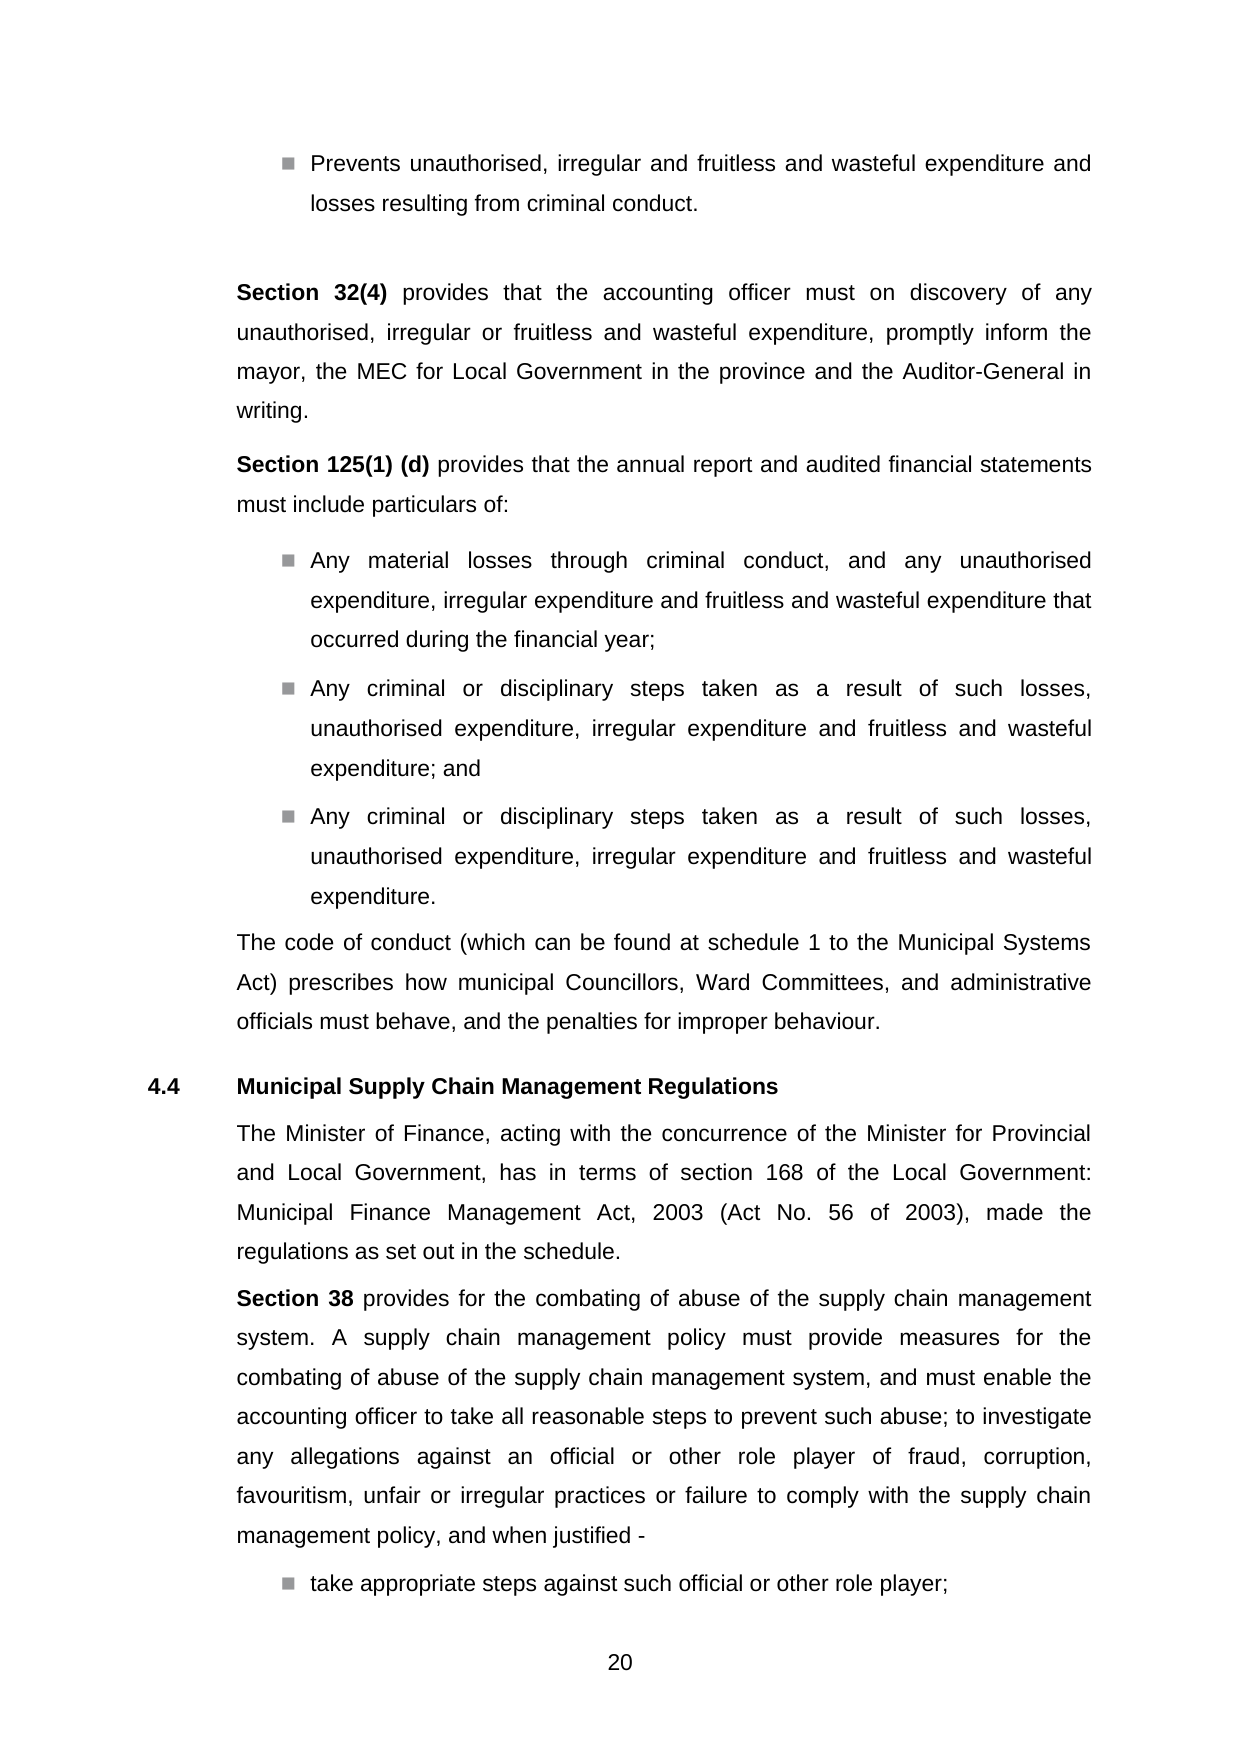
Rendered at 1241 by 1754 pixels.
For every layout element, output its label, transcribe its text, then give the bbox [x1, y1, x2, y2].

text Any material losses through criminal conduct, and any unauthorised expenditure, irregular expenditure and fruitless and wasteful expenditure that occurred during the financial year; [281, 545, 1092, 653]
list The Minister of Finance, acting with the concurrence of the Minister for Provincial and Local Government, has in terms of section 168 of the Local Government: Municipal Finance Management Act, 2003 (Act No. 56 of 2003), made the regulations as set out in the schedule. [148, 1119, 1092, 1264]
text Any criminal or disciplinary steps taken as a result of such losses, unauthorised expenditure, irregular expenditure and fruitless and wasteful expenditure. [281, 801, 1092, 909]
list Section 38 provides for the combating of abuse of the supply chain management system. A supply chain management policy must provide measures for the combating of abuse of the supply chain management system, and must enable the accounting officer to take all reasonable steps to prevent such abuse; to investigate any allegations against an official or other role player of fraud, corruption, favouritism, unfair or irregular practices or failure to comply with the supply chain management policy, and when justified - [148, 1285, 1092, 1548]
subtitle 4.4 Municipal Supply Chain Management Regulations [148, 1073, 1092, 1099]
text Any criminal or disciplinary steps taken as a result of such losses, unauthorised expenditure, irregular expenditure and fruitless and wasteful expenditure; and [281, 673, 1092, 781]
text Section 125(1) (d) provides that the annual report and audited financial statements must include particulars of: [148, 451, 1092, 517]
text Prevents unauthorised, irregular and fruitless and wasteful expenditure and losses resulting from criminal conduct. [281, 148, 1092, 216]
text take appropriate steps against such official or other role player; [281, 1568, 1092, 1597]
list The code of conduct (which can be found at schedule 1 to the Municipal Systems Act) prescribes how municipal Councillors, Ward Committees, and administrative officials must behave, and the penalties for improper behaviour. [148, 929, 1092, 1035]
text Section 32(4) provides that the accounting officer must on discovery of any unauthorised, irregular or fruitless and wasteful expenditure, promptly inform the mayor, the MEC for Local Government in the province and the Auditor-General in writing. [148, 279, 1092, 424]
